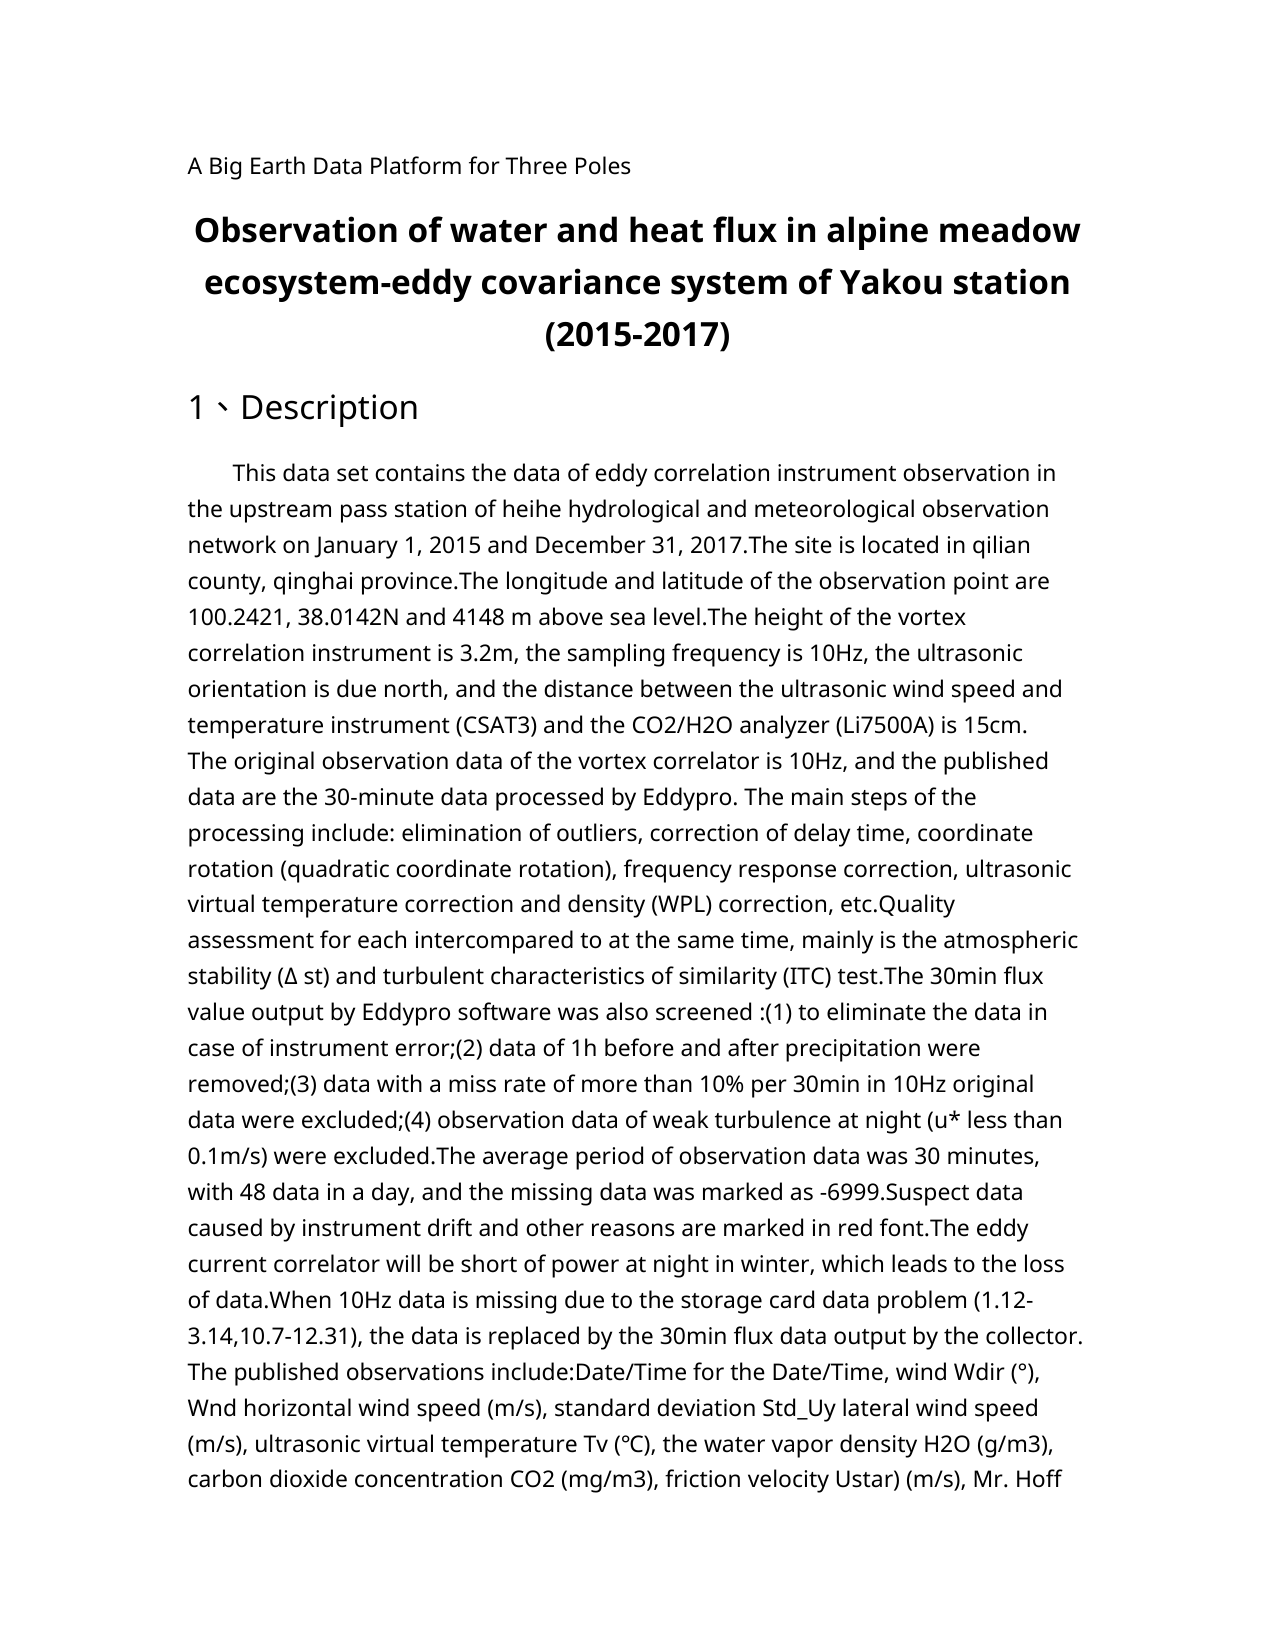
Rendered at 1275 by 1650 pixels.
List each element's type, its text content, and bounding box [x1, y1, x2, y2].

text Observation of water and heat flux in alpine meadow ecosystem-eddy covariance system of Yakou station (2015-2017) [187, 207, 1087, 357]
text 1、Description [187, 384, 1087, 429]
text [187, 457, 1087, 1495]
text A Big Earth Data Platform for Three Poles [187, 150, 1087, 181]
